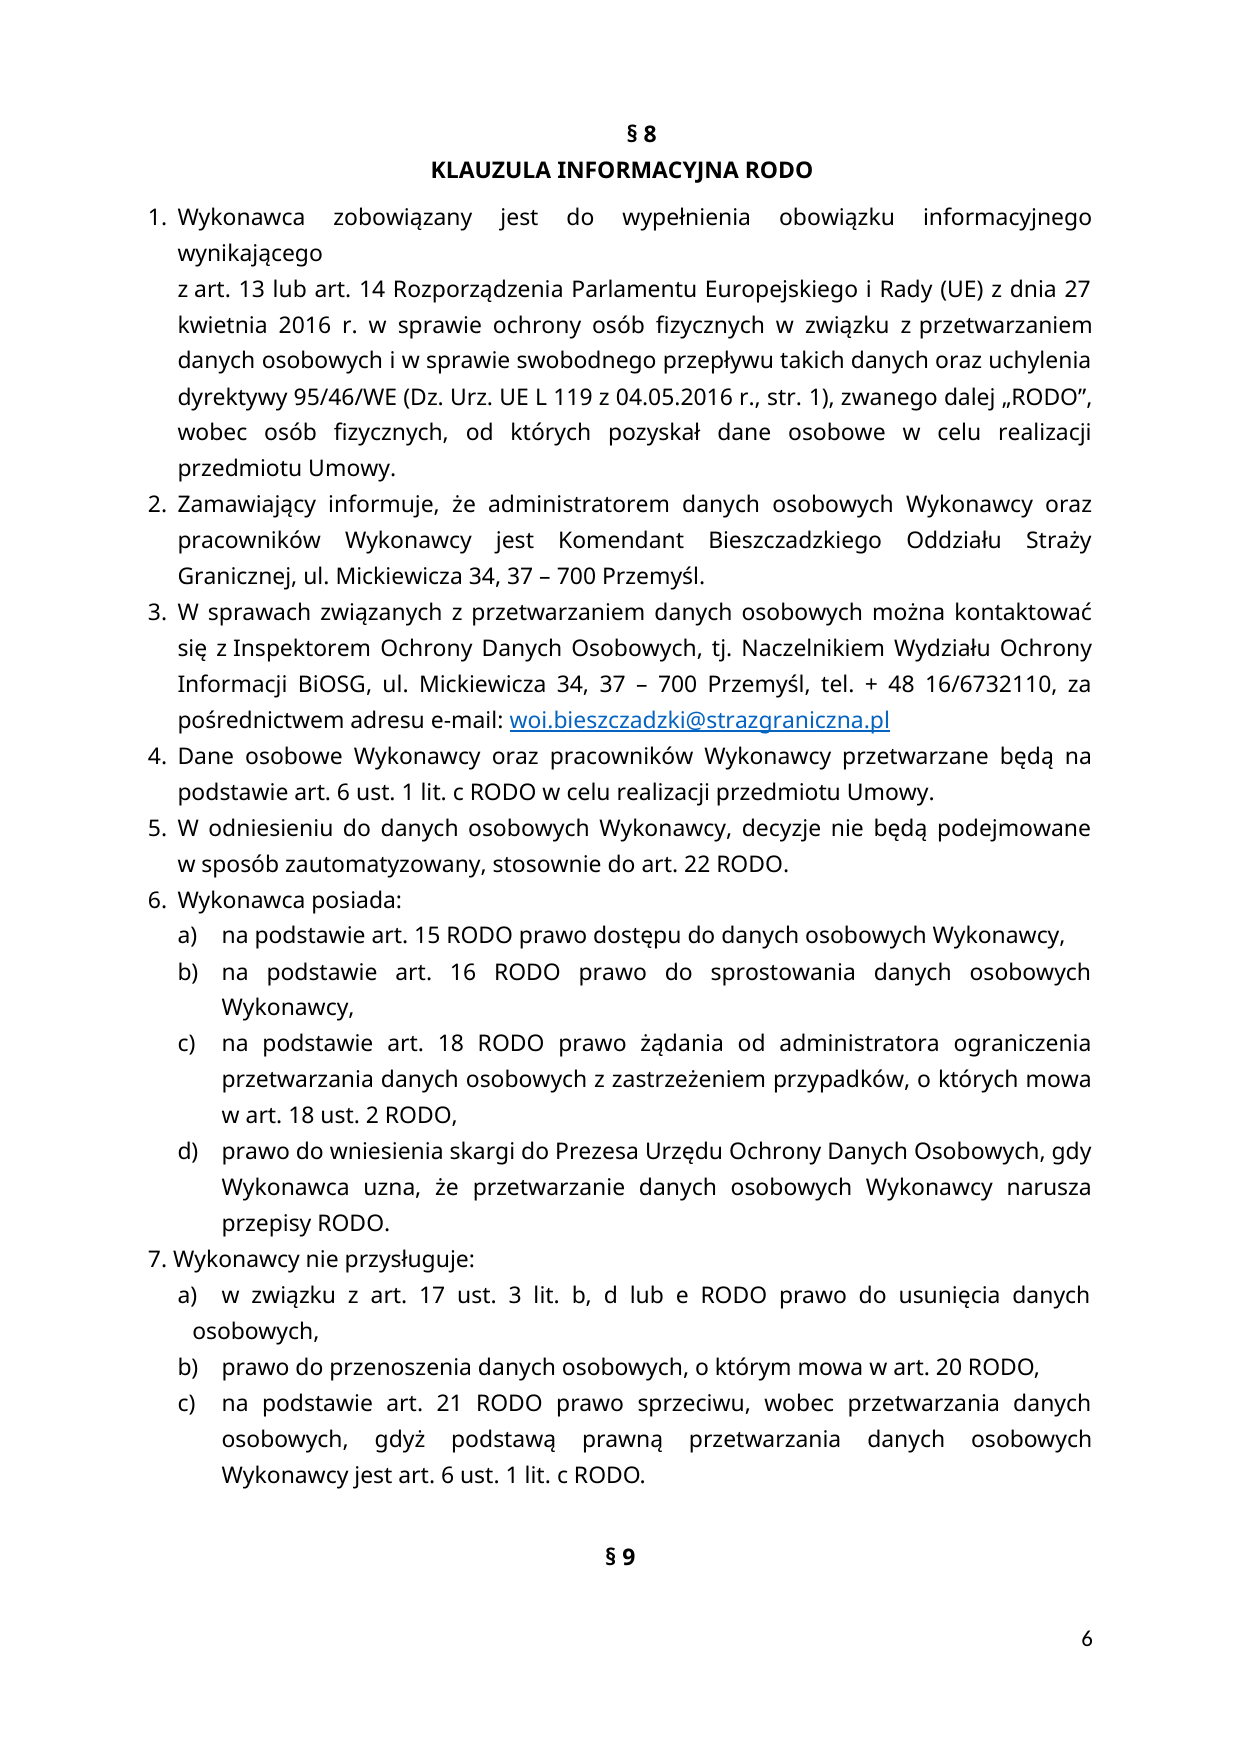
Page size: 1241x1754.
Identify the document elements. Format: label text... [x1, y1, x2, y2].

list na podstawie art. 21 RODO prawo sprzeciwu, wobec przetwarzania danych osobowych, gdyż podstawą prawną przetwarzania danych osobowych Wykonawcy jest art. 6 ust. 1 lit. c RODO. [177, 1387, 1093, 1490]
list Wykonawca zobowiązany jest do wypełnienia obowiązku informacyjnego wynikającego z art. 13 lub art. 14 Rozporządzenia Parlamentu Europejskiego i Rady (UE) z dnia 27 kwietnia 2016 r. w sprawie ochrony osób fizycznych w związku z przetwarzaniem danych osobowych i w sprawie swobodnego przepływu takich danych oraz uchylenia dyrektywy 95/46/WE (Dz. Urz. UE L 119 z 04.05.2016 r., str. 1), zwanego dalej „RODO”, wobec osób fizycznych, od których pozyskał dane osobowe w celu realizacji przedmiotu Umowy. [148, 201, 1093, 483]
text 7. Wykonawcy nie przysługuje: [148, 1243, 1093, 1274]
text § 8 [207, 118, 1076, 149]
list prawo do wniesienia skargi do Prezesa Urzędu Ochrony Danych Osobowych, gdy Wykonawca uzna, że przetwarzanie danych osobowych Wykonawcy narusza przepisy RODO. [177, 1135, 1093, 1238]
list Dane osobowe Wykonawcy oraz pracowników Wykonawcy przetwarzane będą na podstawie art. 6 ust. 1 lit. c RODO w celu realizacji przedmiotu Umowy. [148, 740, 1093, 807]
list w związku z art. 17 ust. 3 lit. b, d lub e RODO prawo do usunięcia danych osobowych, [177, 1279, 1093, 1346]
list prawo do przenoszenia danych osobowych, o którym mowa w art. 20 RODO, [177, 1351, 1093, 1382]
text KLAUZULA INFORMACYJNA RODO [151, 154, 1093, 185]
list W odniesieniu do danych osobowych Wykonawcy, decyzje nie będą podejmowane w sposób zautomatyzowany, stosownie do art. 22 RODO. [148, 812, 1093, 879]
list Zamawiający informuje, że administratorem danych osobowych Wykonawcy oraz pracowników Wykonawcy jest Komendant Bieszczadzkiego Oddziału Straży Granicznej, ul. Mickiewicza 34, 37 – 700 Przemyśl. [148, 488, 1093, 591]
list na podstawie art. 15 RODO prawo dostępu do danych osobowych Wykonawcy, [177, 919, 1093, 951]
list na podstawie art. 16 RODO prawo do sprostowania danych osobowych Wykonawcy, [177, 955, 1093, 1023]
list na podstawie art. 18 RODO prawo żądania od administratora ograniczenia przetwarzania danych osobowych z zastrzeżeniem przypadków, o których mowa w art. 18 ust. 2 RODO, [177, 1027, 1093, 1130]
list Wykonawca posiada: [148, 883, 1093, 915]
text § 9 [148, 1541, 1093, 1572]
list W sprawach związanych z przetwarzaniem danych osobowych można kontaktować się z Inspektorem Ochrony Danych Osobowych, tj. Naczelnikiem Wydziału Ochrony Informacji BiOSG, ul. Mickiewicza 34, 37 – 700 Przemyśl, tel. + 48 16/6732110, za pośrednictwem adresu e-mail: woi.bieszczadzki@strazgraniczna.pl [148, 596, 1093, 735]
